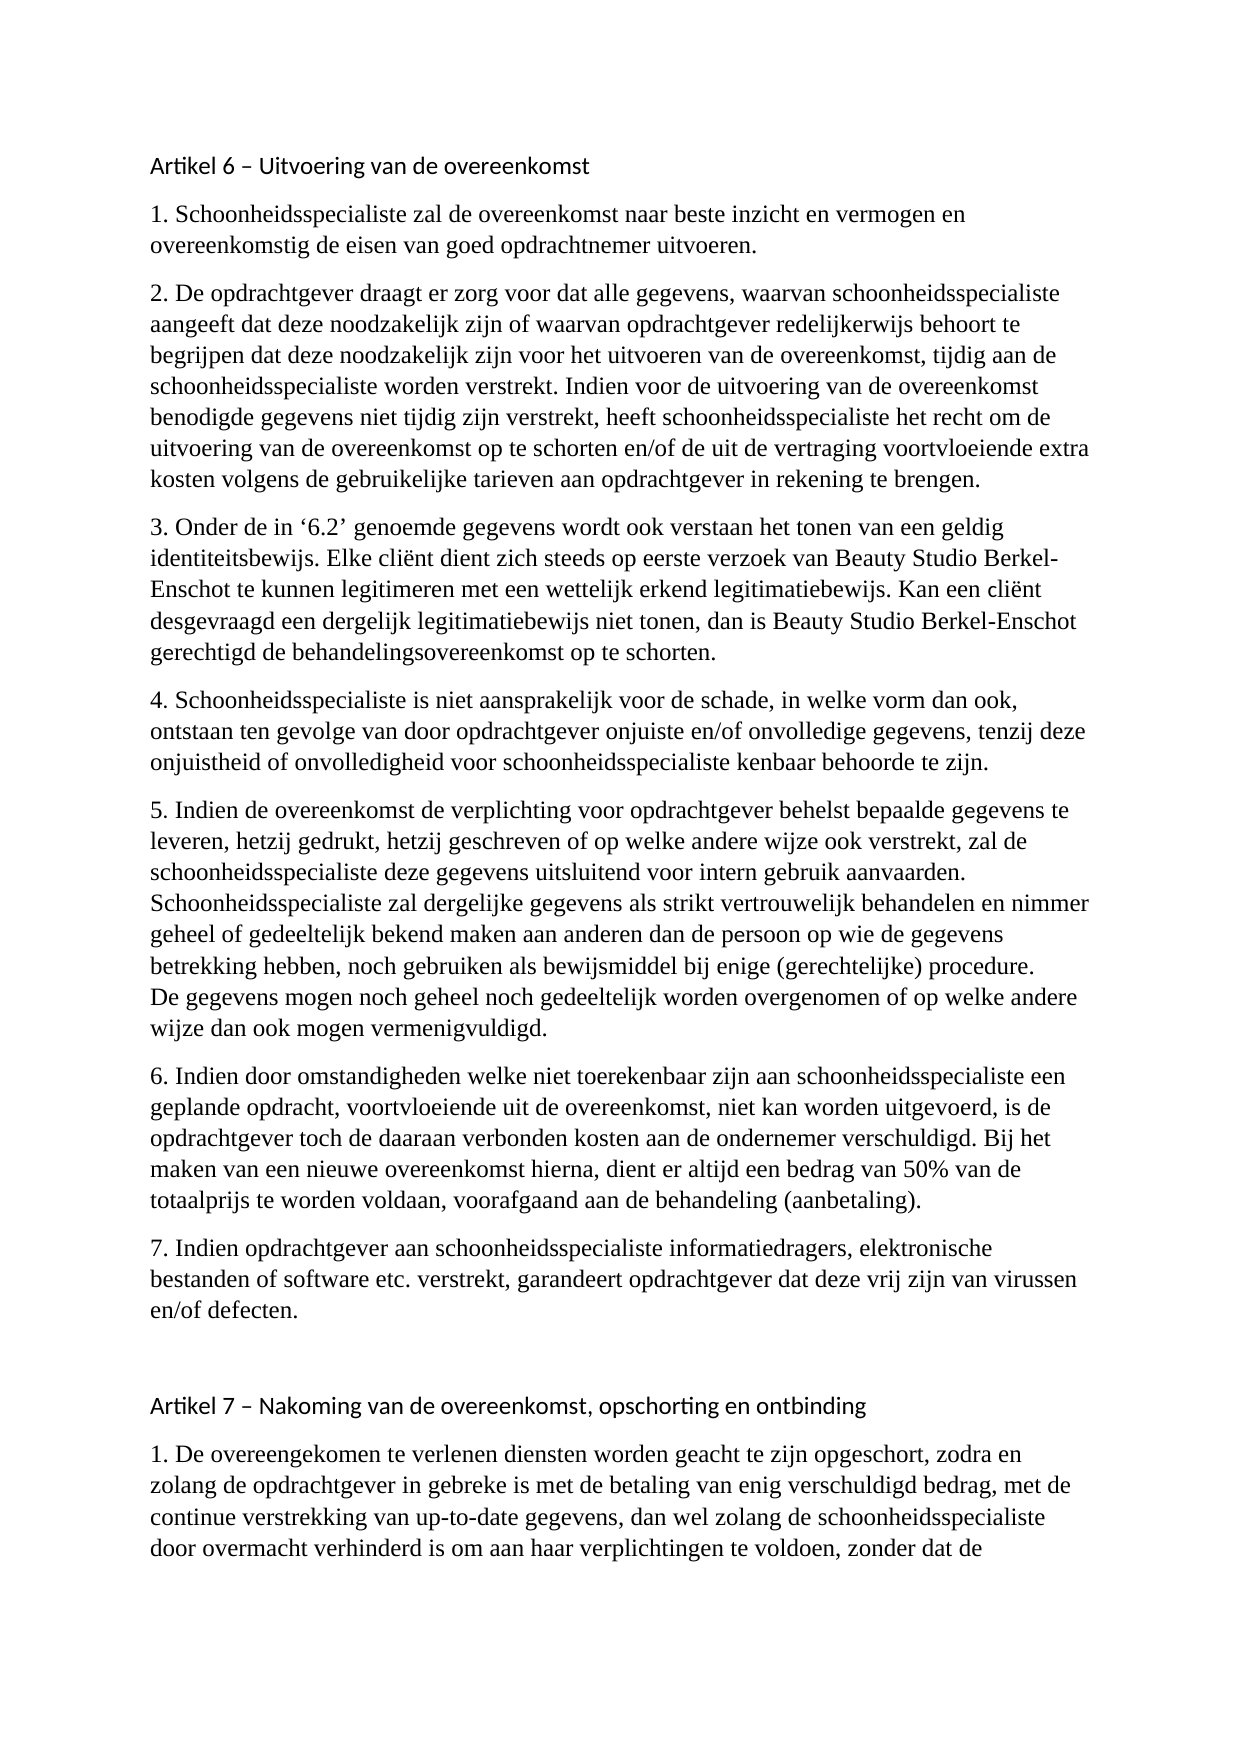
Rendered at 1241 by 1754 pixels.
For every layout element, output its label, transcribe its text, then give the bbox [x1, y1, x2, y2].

text 3. Onder de in ‘6.2’ genoemde gegevens wordt ook verstaan het tonen van een geldig identiteitsbewijs. Elke cliënt dient zich steeds op eerste verzoek van Beauty Studio Berkel-Enschot te kunnen legitimeren met een wettelijk erkend legitimatiebewijs. Kan een cliënt desgevraagd een dergelijk legitimatiebewijs niet tonen, dan is Beauty Studio Berkel-Enschot gerechtigd de behandelingsovereenkomst op te schorten. [150, 512, 1090, 666]
text 6. Indien door omstandigheden welke niet toerekenbaar zijn aan schoonheidsspecialiste een geplande opdracht, voortvloeiende uit de overeenkomst, niet kan worden uitgevoerd, is de opdrachtgever toch de daaraan verbonden kosten aan de ondernemer verschuldigd. Bij het maken van een nieuwe overeenkomst hierna, dient er altijd een bedrag van 50% van de totaalprijs te worden voldaan, voorafgaand aan de behandeling (aanbetaling). [150, 1061, 1090, 1214]
text Artikel 7 – Nakoming van de overeenkomst, opschorting en ontbinding [150, 1390, 1090, 1421]
text Artikel 6 – Uitvoering van de overeenkomst [150, 150, 1090, 181]
text 2. De opdrachtgever draagt er zorg voor dat alle gegevens, waarvan schoonheidsspecialiste aangeeft dat deze noodzakelijk zijn of waarvan opdrachtgever redelijkerwijs behoort te begrijpen dat deze noodzakelijk zijn voor het uitvoeren van de overeenkomst, tijdig aan de schoonheidsspecialiste worden verstrekt. Indien voor de uitvoering van de overeenkomst benodigde gegevens niet tijdig zijn verstrekt, heeft schoonheidsspecialiste het recht om de uitvoering van de overeenkomst op te schorten en/of de uit de vertraging voortvloeiende extra kosten volgens de gebruikelijke tarieven aan opdrachtgever in rekening te brengen. [150, 278, 1090, 493]
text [150, 1439, 1090, 1561]
text 7. Indien opdrachtgever aan schoonheidsspecialiste informatiedragers, elektronische bestanden of software etc. verstrekt, garandeert opdrachtgever dat deze vrij zijn van virussen en/of defecten. [150, 1233, 1090, 1324]
text 1. Schoonheidsspecialiste zal de overeenkomst naar beste inzicht en vermogen en overeenkomstig de eisen van goed opdrachtnemer uitvoeren. [150, 199, 1090, 259]
text 5. Indien de overeenkomst de verplichting voor opdrachtgever behelst bepaalde gegevens te leveren, hetzij gedrukt, hetzij geschreven of op welke andere wijze ook verstrekt, zal de schoonheidsspecialiste deze gegevens uitsluitend voor intern gebruik aanvaarden. Schoonheidsspecialiste zal dergelijke gegevens als strikt vertrouwelijk behandelen en nimmer geheel of gedeeltelijk bekend maken aan anderen dan de persoon op wie de gegevens betrekking hebben, noch gebruiken als bewijsmiddel bij enige (gerechtelijke) procedure. De gegevens mogen noch geheel noch gedeeltelijk worden overgenomen of op welke andere wijze dan ook mogen vermenigvuldigd. [150, 795, 1090, 1042]
text 4. Schoonheidsspecialiste is niet aansprakelijk voor de schade, in welke vorm dan ook, ontstaan ten gevolge van door opdrachtgever onjuiste en/of onvolledige gegevens, tenzij deze onjuistheid of onvolledigheid voor schoonheidsspecialiste kenbaar behoorde te zijn. [150, 685, 1090, 776]
